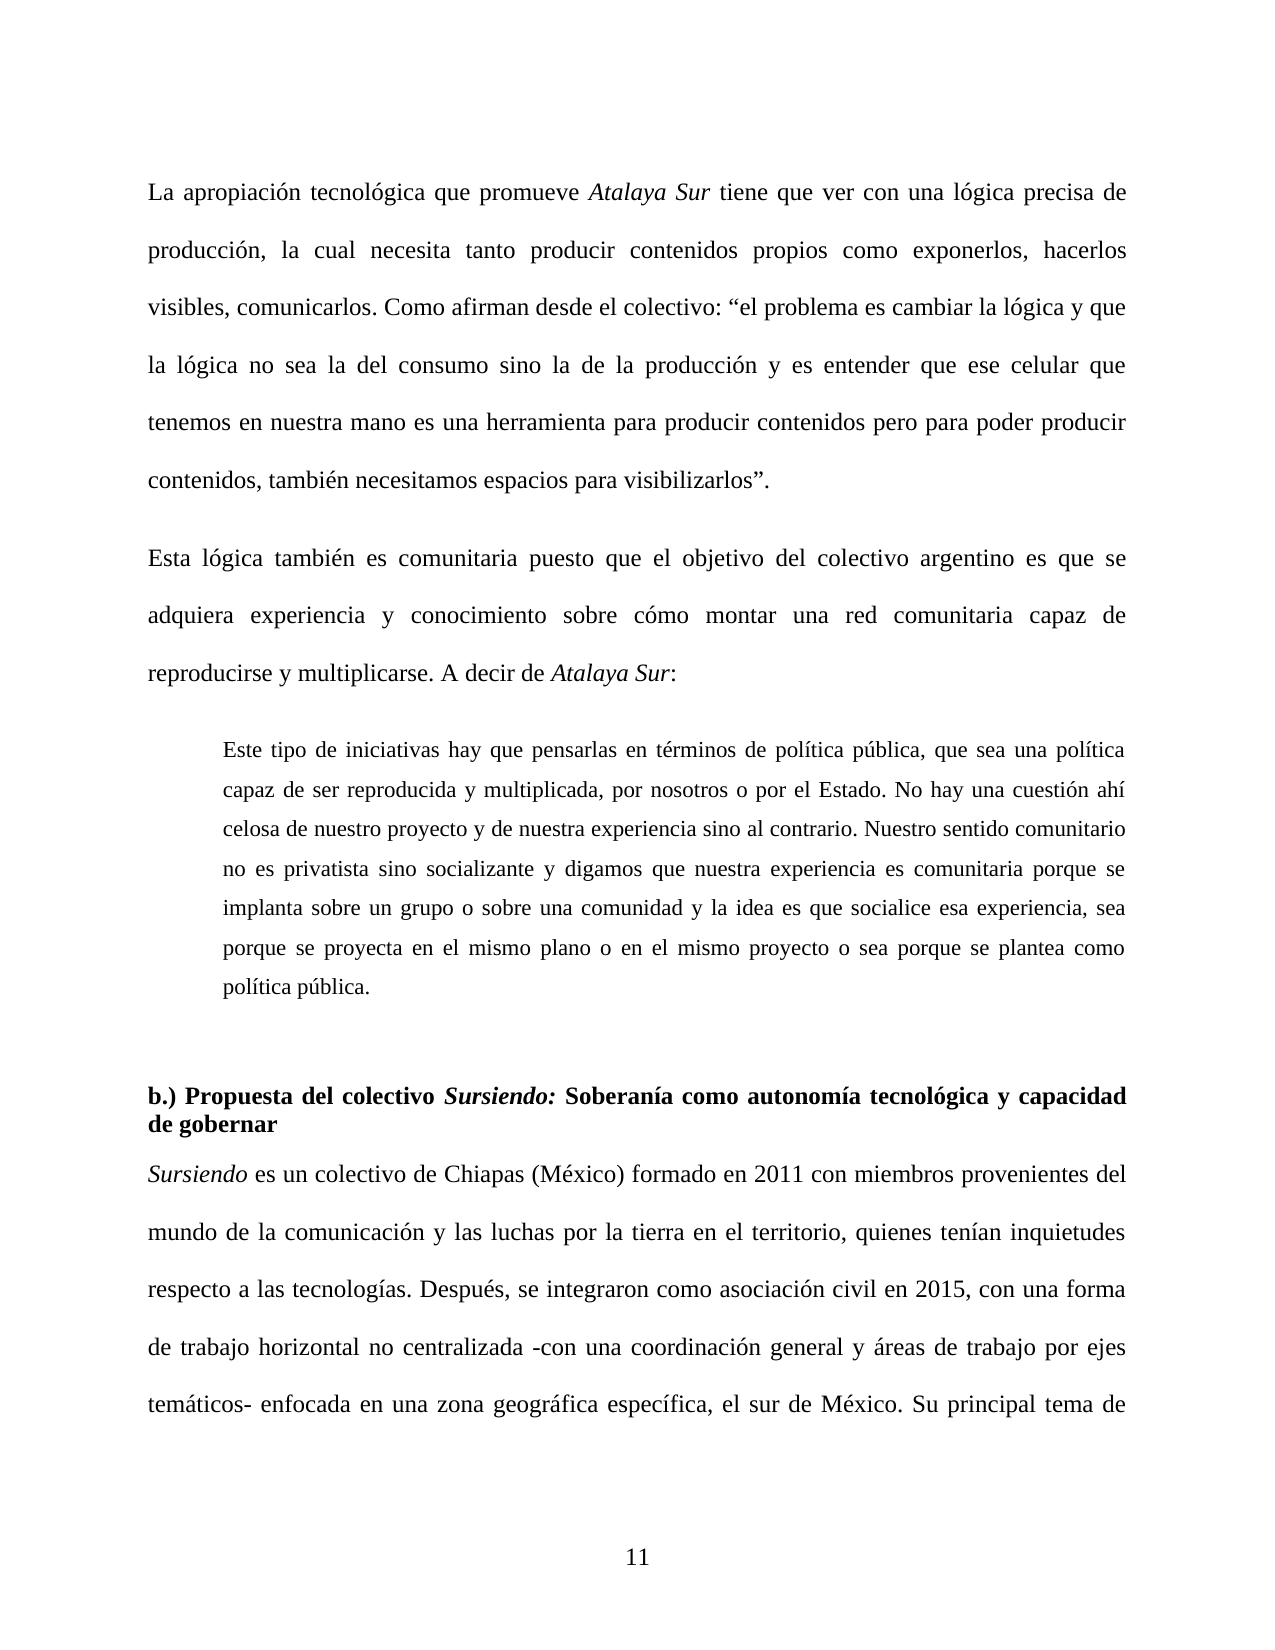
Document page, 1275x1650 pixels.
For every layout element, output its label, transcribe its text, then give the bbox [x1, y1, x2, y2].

text b.) Propuesta del colectivo Sursiendo: Soberanía como autonomía tecnológica y capacidad de gobernar [148, 1081, 1127, 1138]
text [148, 1159, 1127, 1418]
text La apropiación tecnológica que promueve Atalaya Sur tiene que ver con una lógica precisa de producción, la cual necesita tanto producir contenidos propios como exponerlos, hacerlos visibles, comunicarlos. Como afirman desde el colectivo: “el problema es cambiar la lógica y que la lógica no sea la del consumo sino la de la producción y es entender que ese celular que tenemos en nuestra mano es una herramienta para producir contenidos pero para poder producir contenidos, también necesitamos espacios para visibilizarlos”. [148, 177, 1127, 493]
text Esta lógica también es comunitaria puesto que el objetivo del colectivo argentino es que se adquiera experiencia y conocimiento sobre cómo montar una red comunitaria capaz de reproducirse y multiplicarse. A decir de Atalaya Sur: [148, 543, 1127, 687]
text Este tipo de iniciativas hay que pensarlas en términos de política pública, que sea una política capaz de ser reproducida y multiplicada, por nosotros o por el Estado. No hay una cuestión ahí celosa de nuestro proyecto y de nuestra experiencia sino al contrario. Nuestro sentido comunitario no es privatista sino socializante y digamos que nuestra experiencia es comunitaria porque se implanta sobre un grupo o sobre una comunidad y la idea es que socialice esa experiencia, sea porque se proyecta en el mismo plano o en el mismo proyecto o sea porque se plantea como política pública. [223, 736, 1127, 999]
